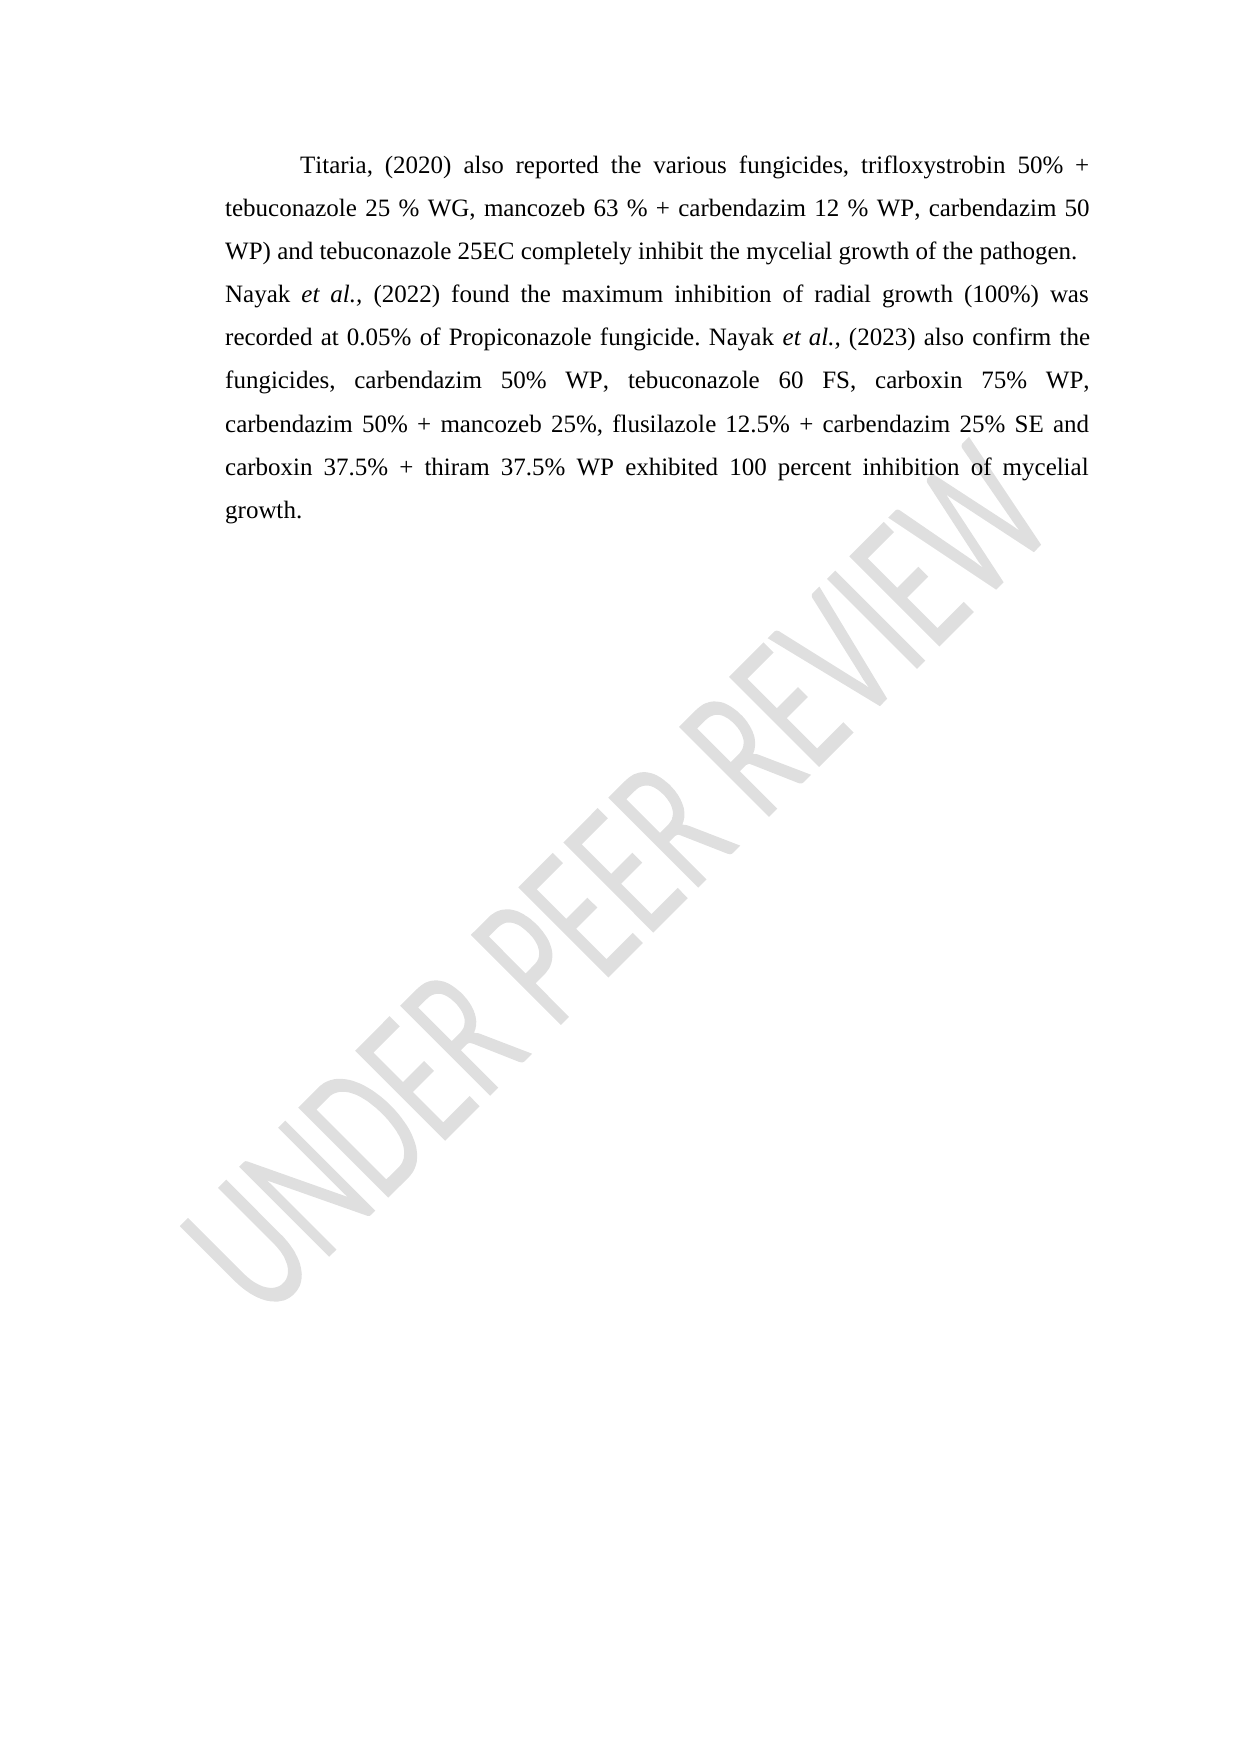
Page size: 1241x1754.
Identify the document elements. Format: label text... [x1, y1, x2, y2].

text Titaria, (2020) also reported the various fungicides, trifloxystrobin 50% + tebuconazole 25 % WG, mancozeb 63 % + carbendazim 12 % WP, carbendazim 50 WP) and tebuconazole 25EC completely inhibit the mycelial growth of the pathogen. [225, 150, 1090, 265]
text Nayak et al., (2022) found the maximum inhibition of radial growth (100%) was recorded at 0.05% of Propiconazole fungicide. Nayak et al., (2023) also confirm the fungicides, carbendazim 50% WP, tebuconazole 60 FS, carboxin 75% WP, carbendazim 50% + mancozeb 25%, flusilazole 12.5% + carbendazim 25% SE and carboxin 37.5% + thiram 37.5% WP exhibited 100 percent inhibition of mycelial growth. [225, 279, 1090, 524]
